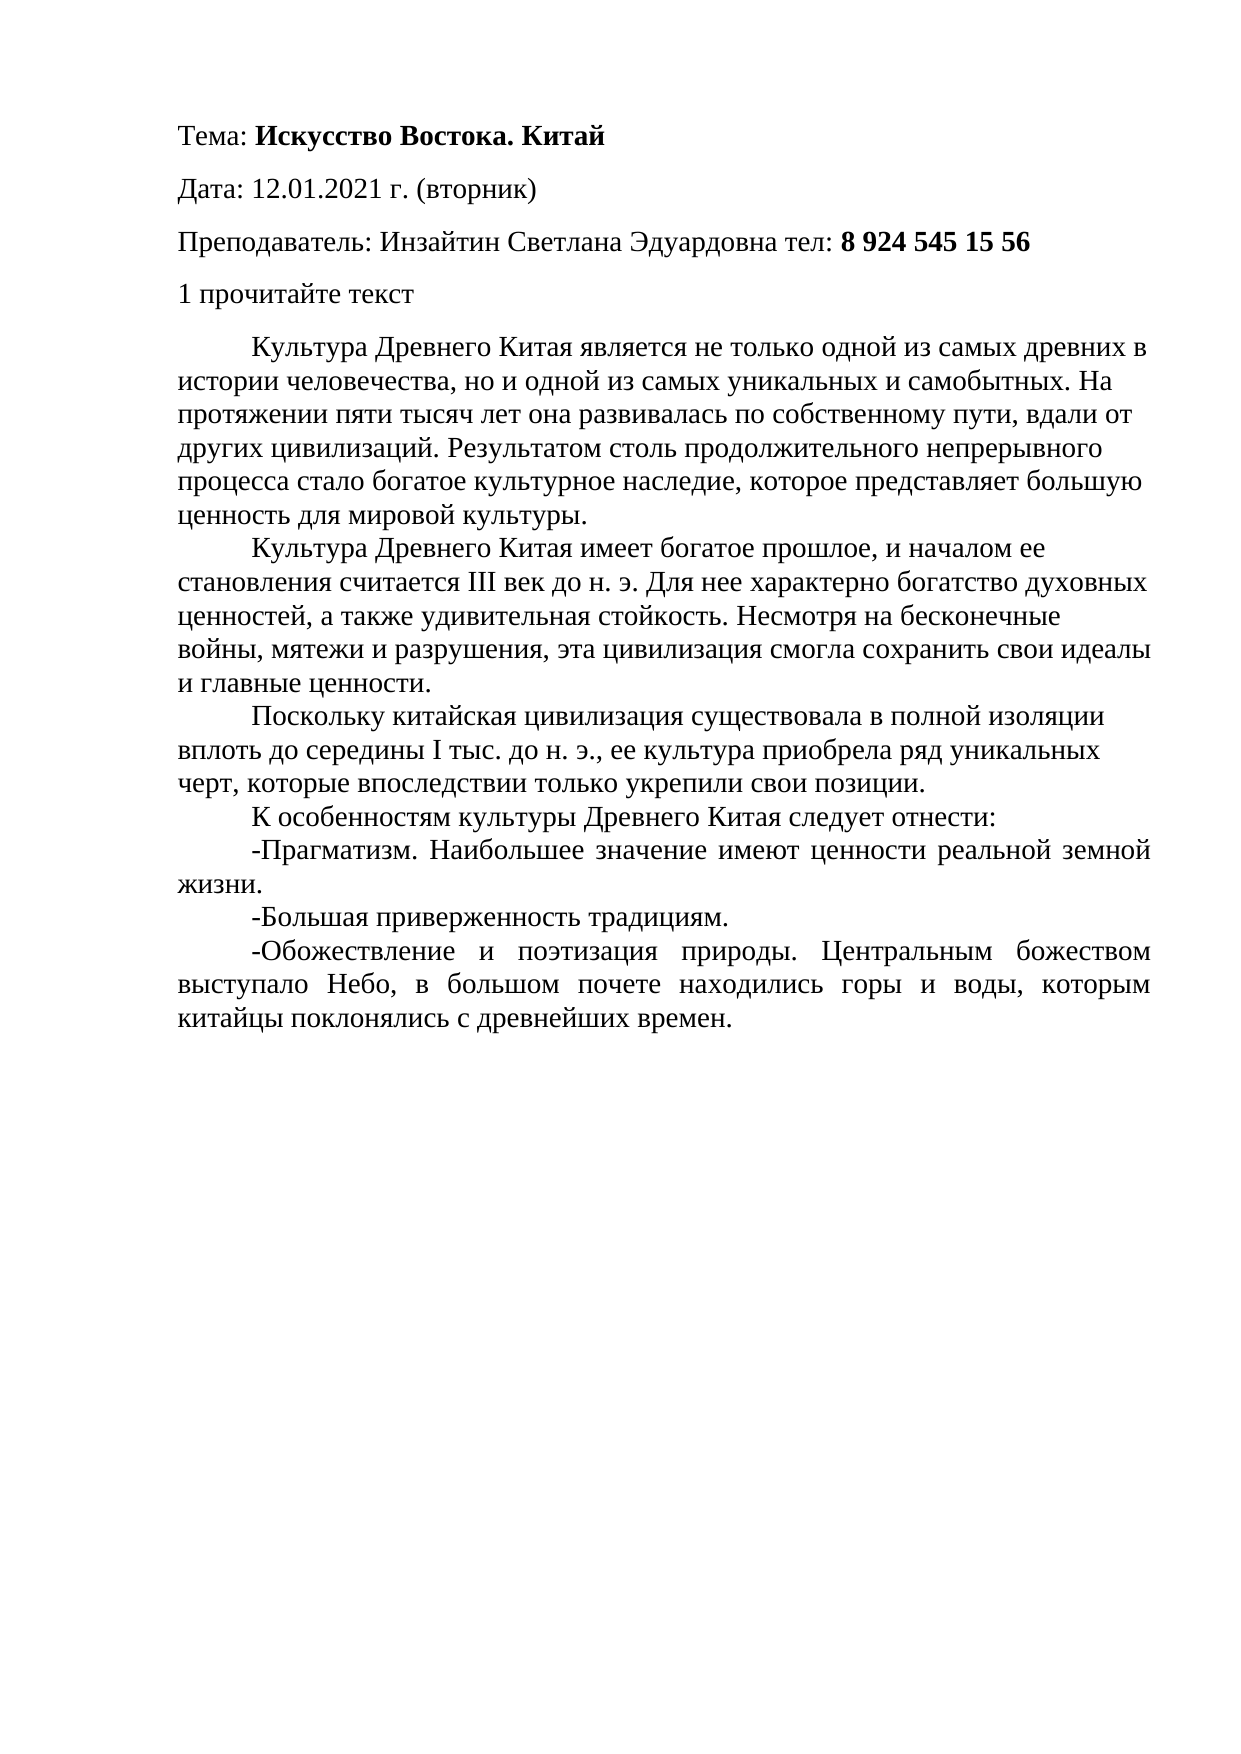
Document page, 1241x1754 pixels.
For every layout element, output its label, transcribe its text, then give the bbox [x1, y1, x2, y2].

text Культура Древнего Китая является не только одной из самых древних в истории человечества, но и одной из самых уникальных и самобытных. На протяжении пяти тысяч лет она развивалась по собственному пути, вдали от других цивилизаций. Результатом столь продолжительного непрерывного процесса стало богатое культурное наследие, которое представляет большую ценность для мировой культуры. [177, 329, 1152, 531]
text Тема: Искусство Востока. Китай [177, 118, 1152, 152]
text Культура Древнего Китая имеет богатое прошлое, и началом ее становления считается III век до н. э. Для нее характерно богатство духовных ценностей, а также удивительная стойкость. Несмотря на бесконечные войны, мятежи и разрушения, эта цивилизация смогла сохранить свои идеалы и главные ценности. [177, 531, 1152, 698]
text -Большая приверженность традициям. [177, 899, 1152, 933]
text 1 прочитайте текст [177, 277, 1152, 310]
text Поскольку китайская цивилизация существовала в полной изоляции вплоть до середины I тыс. до н. э., ее культура приобрела ряд уникальных черт, которые впоследствии только укрепили свои позиции. [177, 698, 1152, 799]
text Преподаватель: Инзайтин Светлана Эдуардовна тел: 8 924 545 15 56 [177, 224, 1152, 257]
text -Прагматизм. Наибольшее значение имеют ценности реальной земной жизни. [177, 832, 1152, 899]
text -Обожествление и поэтизация природы. Центральным божеством выступало Небо, в большом почете находились горы и воды, которым китайцы поклонялись с древнейших времен. [177, 933, 1152, 1034]
text К особенностям культуры Древнего Китая следует отнести: [177, 799, 1152, 832]
text Дата: 12.01.2021 г. (вторник) [177, 171, 1152, 204]
